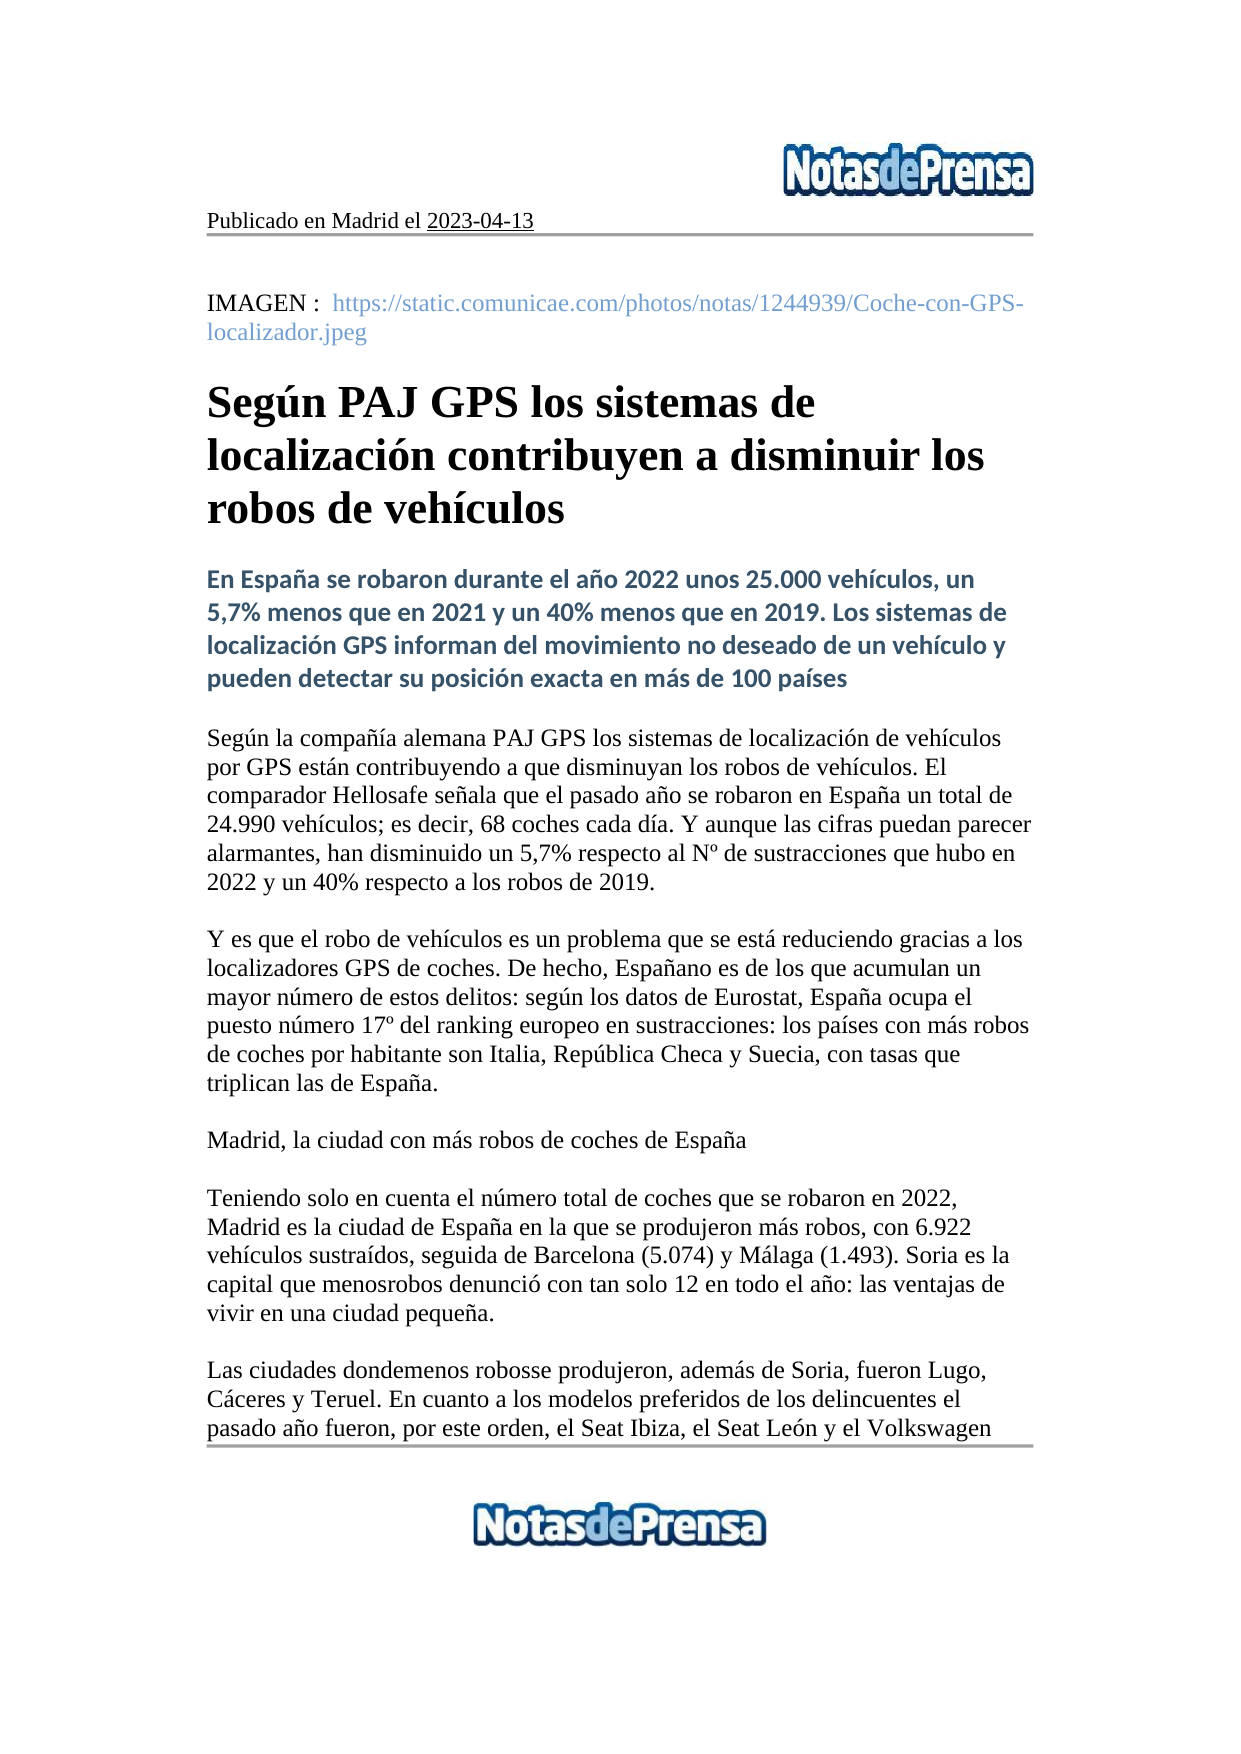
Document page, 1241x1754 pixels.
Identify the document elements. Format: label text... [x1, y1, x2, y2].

subtitle En España se robaron durante el año 2022 unos 25.000 vehículos, un 5,7% menos que en 2021 y un 40% menos que en 2019. Los sistemas de localización GPS informan del movimiento no deseado de un vehículo y pueden detectar su posición exacta en más de 100 países [207, 562, 1033, 694]
picture [783, 142, 1034, 199]
picture [473, 1501, 767, 1548]
text IMAGEN : https://static.comunicae.com/photos/notas/1244939/Coche-con-GPS-localizador.jpeg [207, 288, 1033, 346]
subtitle Según PAJ GPS los sistemas de localización contribuyen a disminuir los robos de vehículos [207, 375, 1033, 533]
